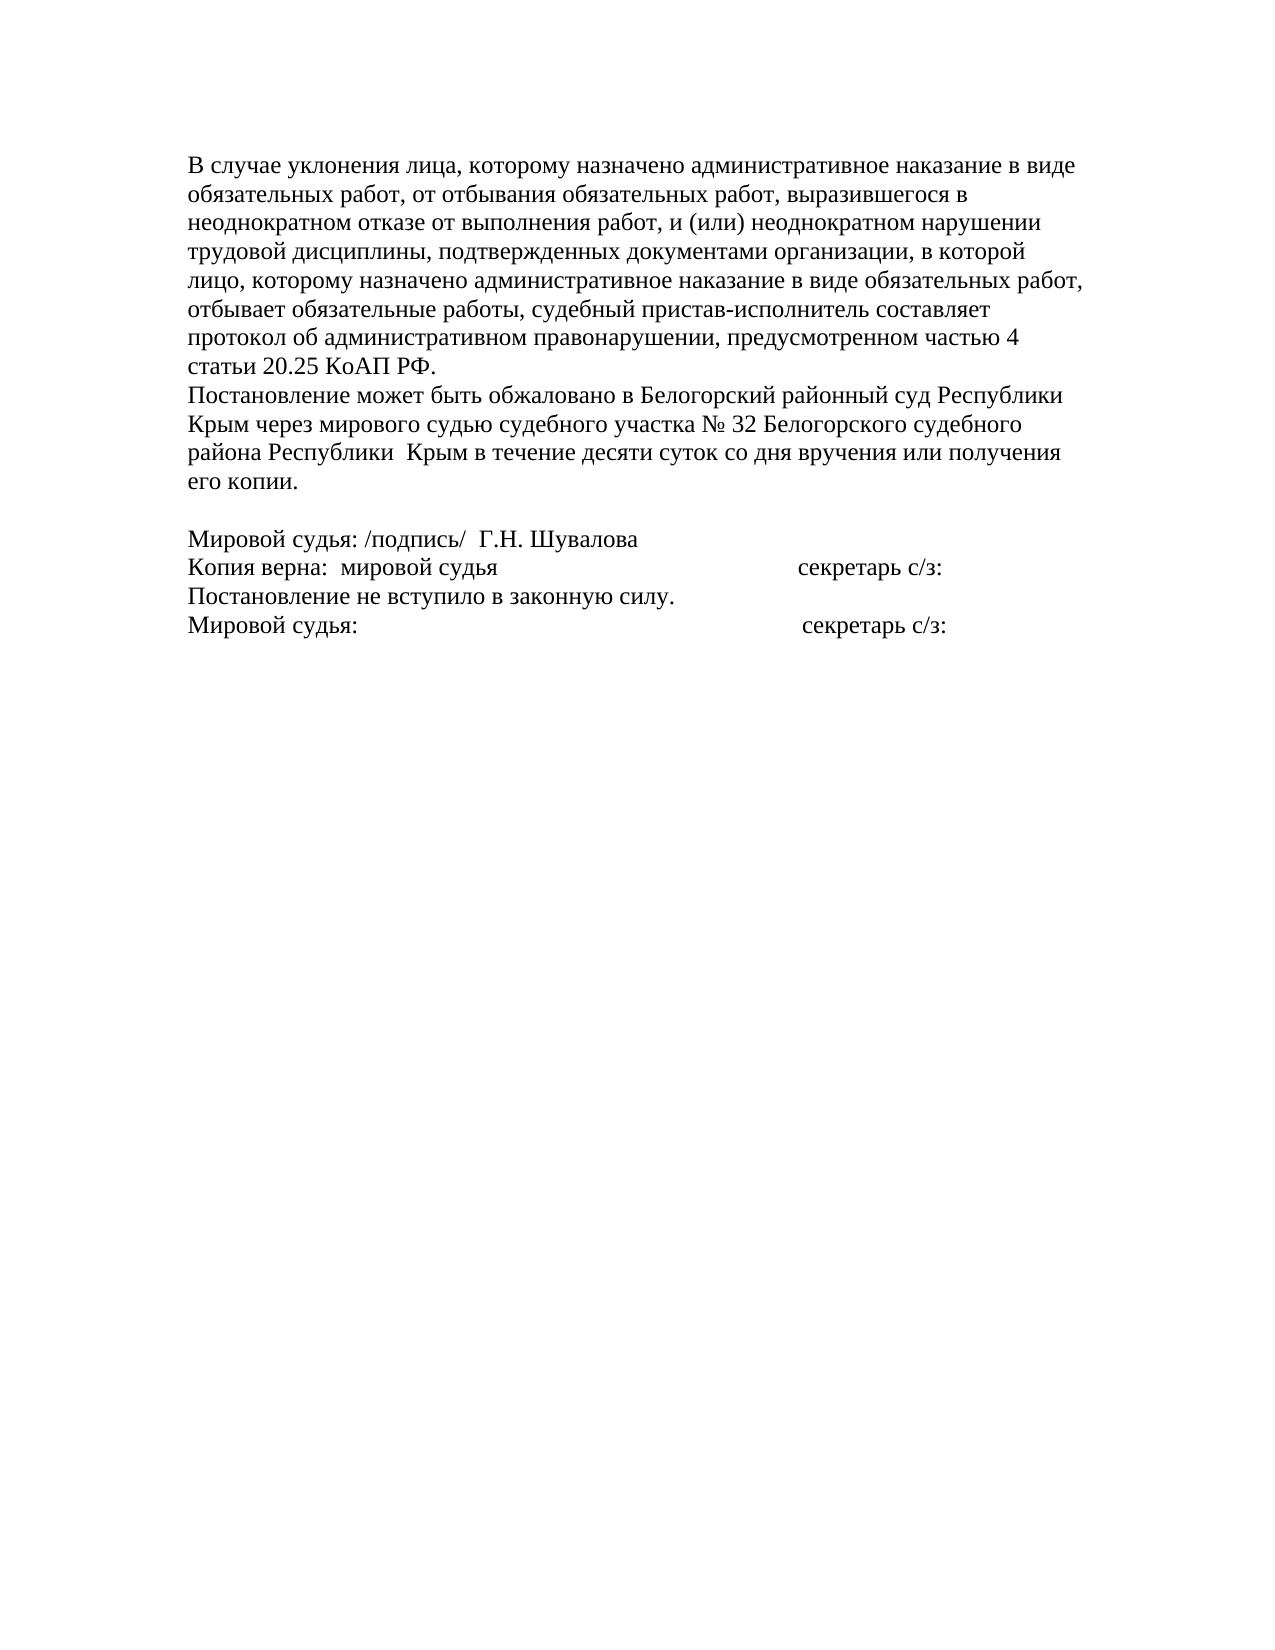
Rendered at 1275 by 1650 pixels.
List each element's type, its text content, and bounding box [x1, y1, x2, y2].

text В случае уклонения лица, которому назначено административное наказание в виде обязательных работ, от отбывания обязательных работ, выразившегося в неоднократном отказе от выполнения работ, и (или) неоднократном нарушении трудовой дисциплины, подтвержденных документами организации, в которой лицо, которому назначено административное наказание в виде обязательных работ, отбывает обязательные работы, судебный пристав-исполнитель составляет протокол об административном правонарушении, предусмотренном частью 4 статьи 20.25 КоАП РФ. [187, 150, 1087, 380]
text Мировой судья: секретарь с/з: [187, 610, 1087, 639]
text Копия верна: мировой судья секретарь с/з: [187, 552, 1087, 581]
text Мировой судья: /подпись/ Г.Н. Шувалова [187, 524, 1087, 552]
text Постановление может быть обжаловано в Белогорский районный суд Республики Крым через мирового судью судебного участка № 32 Белогорского судебного района Республики Крым в течение десяти суток со дня вручения или получения его копии. [187, 380, 1087, 495]
text Постановление не вступило в законную силу. [187, 581, 1087, 610]
